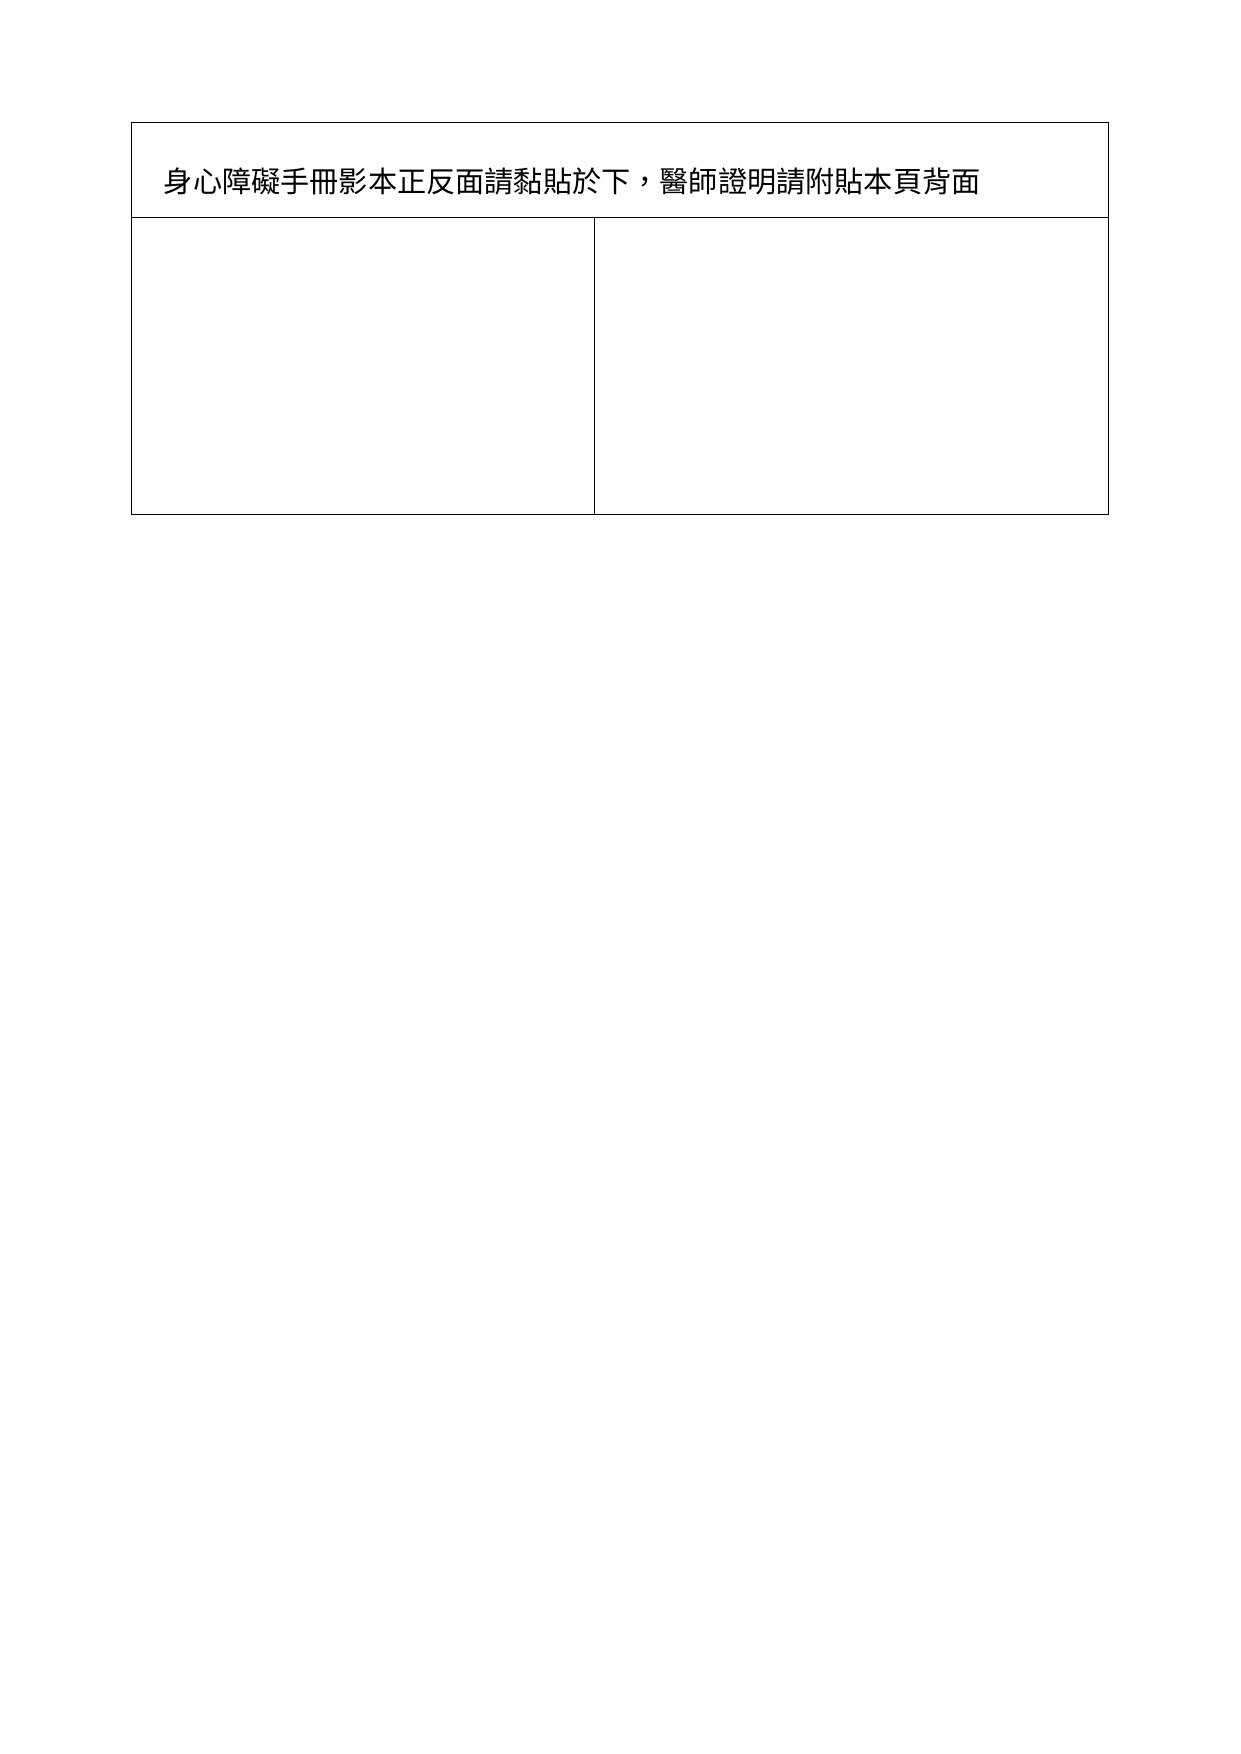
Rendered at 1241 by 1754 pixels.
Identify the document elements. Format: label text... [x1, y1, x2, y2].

table_cell [595, 218, 1108, 514]
table_cell [132, 218, 594, 514]
table_cell 身心障礙手冊影本正反面請黏貼於下，醫師證明請附貼本頁背面 [132, 123, 1108, 217]
